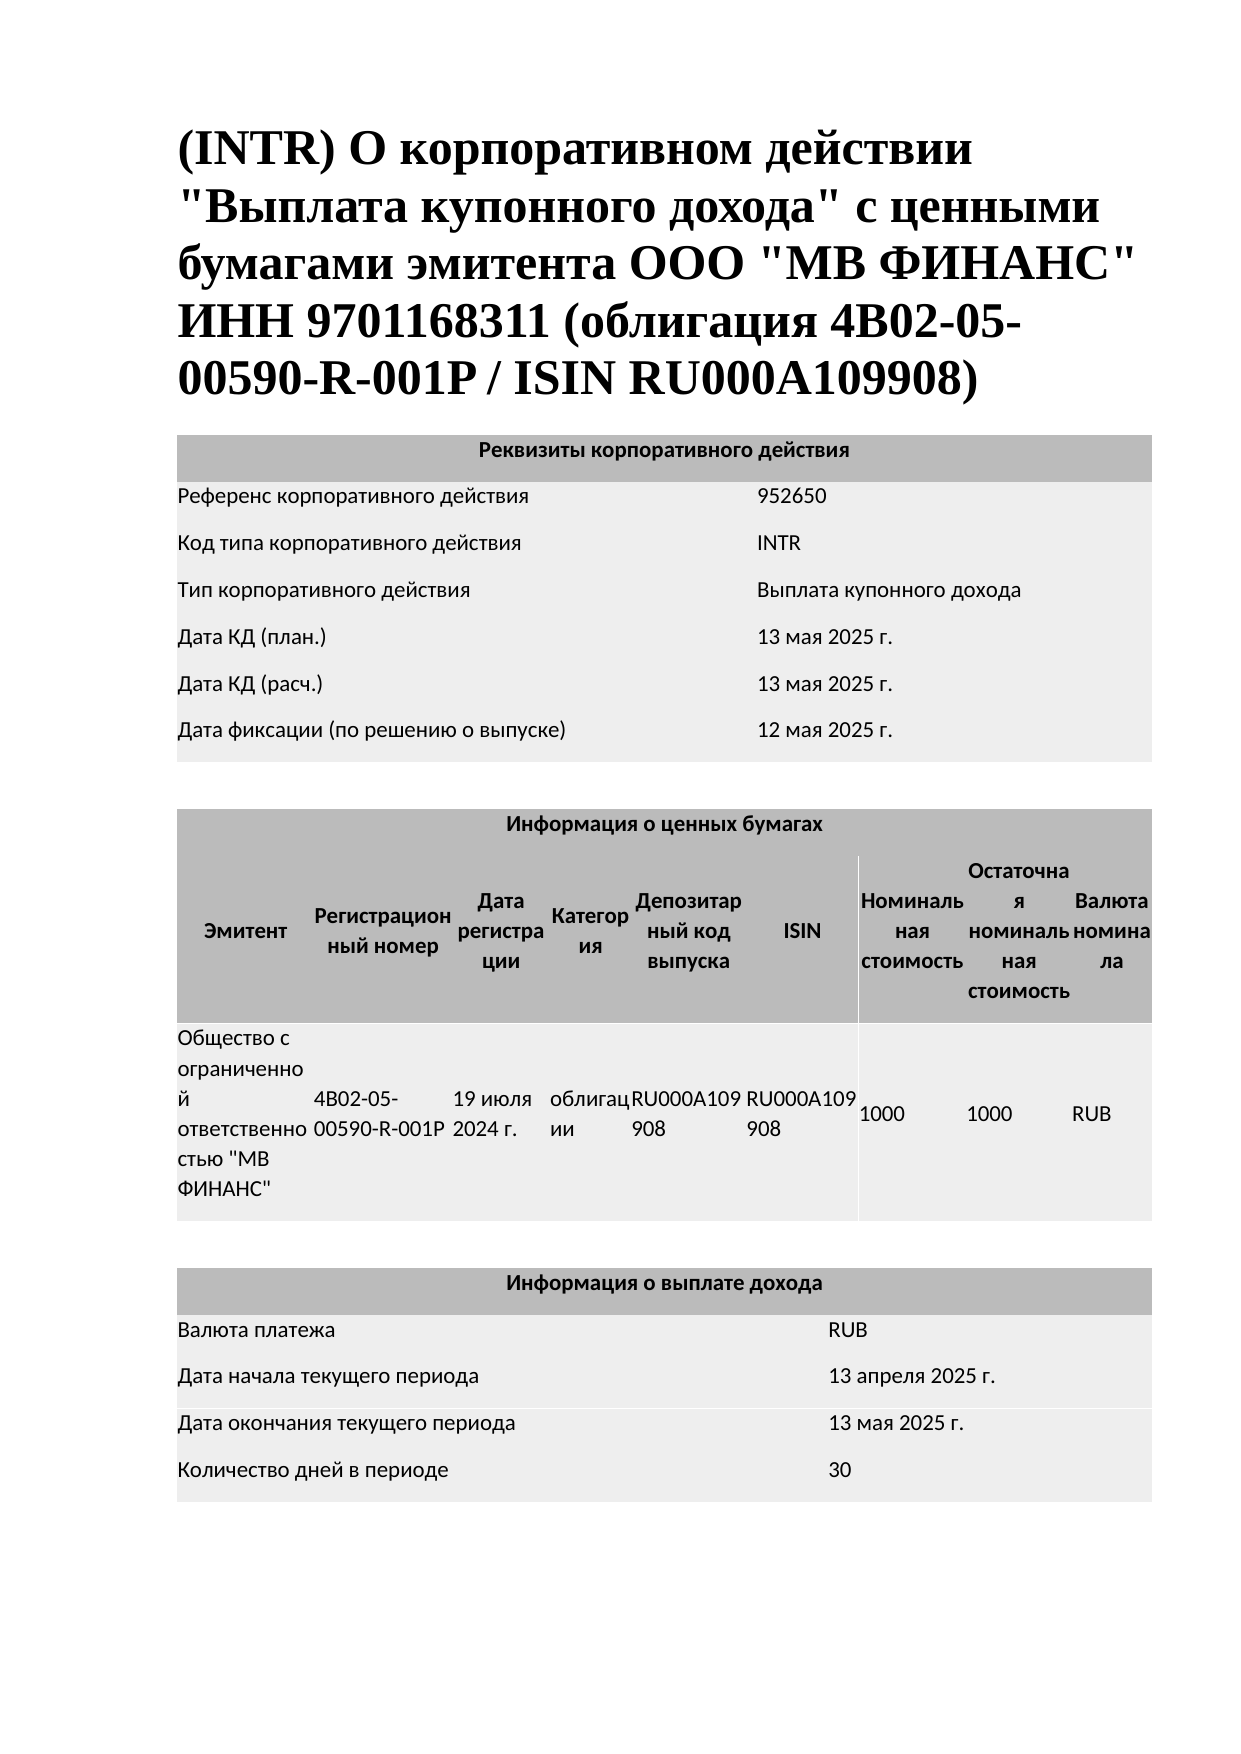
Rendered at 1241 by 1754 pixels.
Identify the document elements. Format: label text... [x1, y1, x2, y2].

table_cell RUB [828, 1315, 1152, 1362]
table_cell 952650 [757, 482, 1152, 528]
table_cell 13 апреля 2025 г. [828, 1362, 1152, 1408]
table_cell RUB [1072, 1024, 1152, 1221]
table_cell Дата КД (расч.) [177, 669, 757, 715]
table_cell Регистрационный номер [314, 856, 452, 1023]
table_cell Валюта платежа [177, 1315, 828, 1362]
table_header Информация о выплате дохода [177, 1268, 1152, 1315]
table_cell Дата окончания текущего периода [177, 1409, 828, 1455]
table_cell 12 мая 2025 г. [757, 715, 1152, 762]
table_cell ISIN [746, 856, 858, 1023]
table_cell Остаточная номинальная стоимость [966, 856, 1072, 1023]
table_cell 19 июля 2024 г. [452, 1024, 550, 1221]
table_cell 13 мая 2025 г. [757, 622, 1152, 669]
table_cell 1000 [859, 1024, 966, 1221]
table_cell RU000A109908 [631, 1024, 746, 1221]
table_cell Депозитарный код выпуска [631, 856, 746, 1023]
table_cell Номинальная стоимость [859, 856, 966, 1023]
table_header Реквизиты корпоративного действия [177, 435, 1152, 482]
table_cell Дата КД (план.) [177, 622, 757, 669]
table_cell 1000 [966, 1024, 1072, 1221]
table_cell облигации [550, 1024, 631, 1221]
table_cell Тип корпоративного действия [177, 575, 757, 622]
table_cell Валюта номинала [1072, 856, 1152, 1023]
table_cell Референс корпоративного действия [177, 482, 757, 528]
table_header Информация о ценных бумагах [177, 809, 1152, 856]
table_cell Код типа корпоративного действия [177, 528, 757, 575]
table_cell 4B02-05-00590-R-001P [314, 1024, 452, 1221]
table_cell Эмитент [177, 856, 314, 1023]
table_cell Дата начала текущего периода [177, 1362, 828, 1408]
table_cell 13 мая 2025 г. [757, 669, 1152, 715]
table_cell Количество дней в периоде [177, 1455, 828, 1502]
table_cell 13 мая 2025 г. [828, 1409, 1152, 1455]
table_cell 30 [828, 1455, 1152, 1502]
table_cell INTR [757, 528, 1152, 575]
table_cell Общество с ограниченной ответственностью "МВ ФИНАНС" [177, 1024, 314, 1221]
table_cell RU000A109908 [746, 1024, 858, 1221]
table_cell Дата фиксации (по решению о выпуске) [177, 715, 757, 762]
table_cell Дата регистрации [452, 856, 550, 1023]
subtitle (INTR) О корпоративном действии "Выплата купонного дохода" с ценными бумагами эмитента ООО "МВ ФИНАНС" ИНН 9701168311 (облигация 4B02-05-00590-R-001P / ISIN RU000A109908) [177, 118, 1152, 406]
table_cell Выплата купонного дохода [757, 575, 1152, 622]
table_cell Категория [550, 856, 631, 1023]
